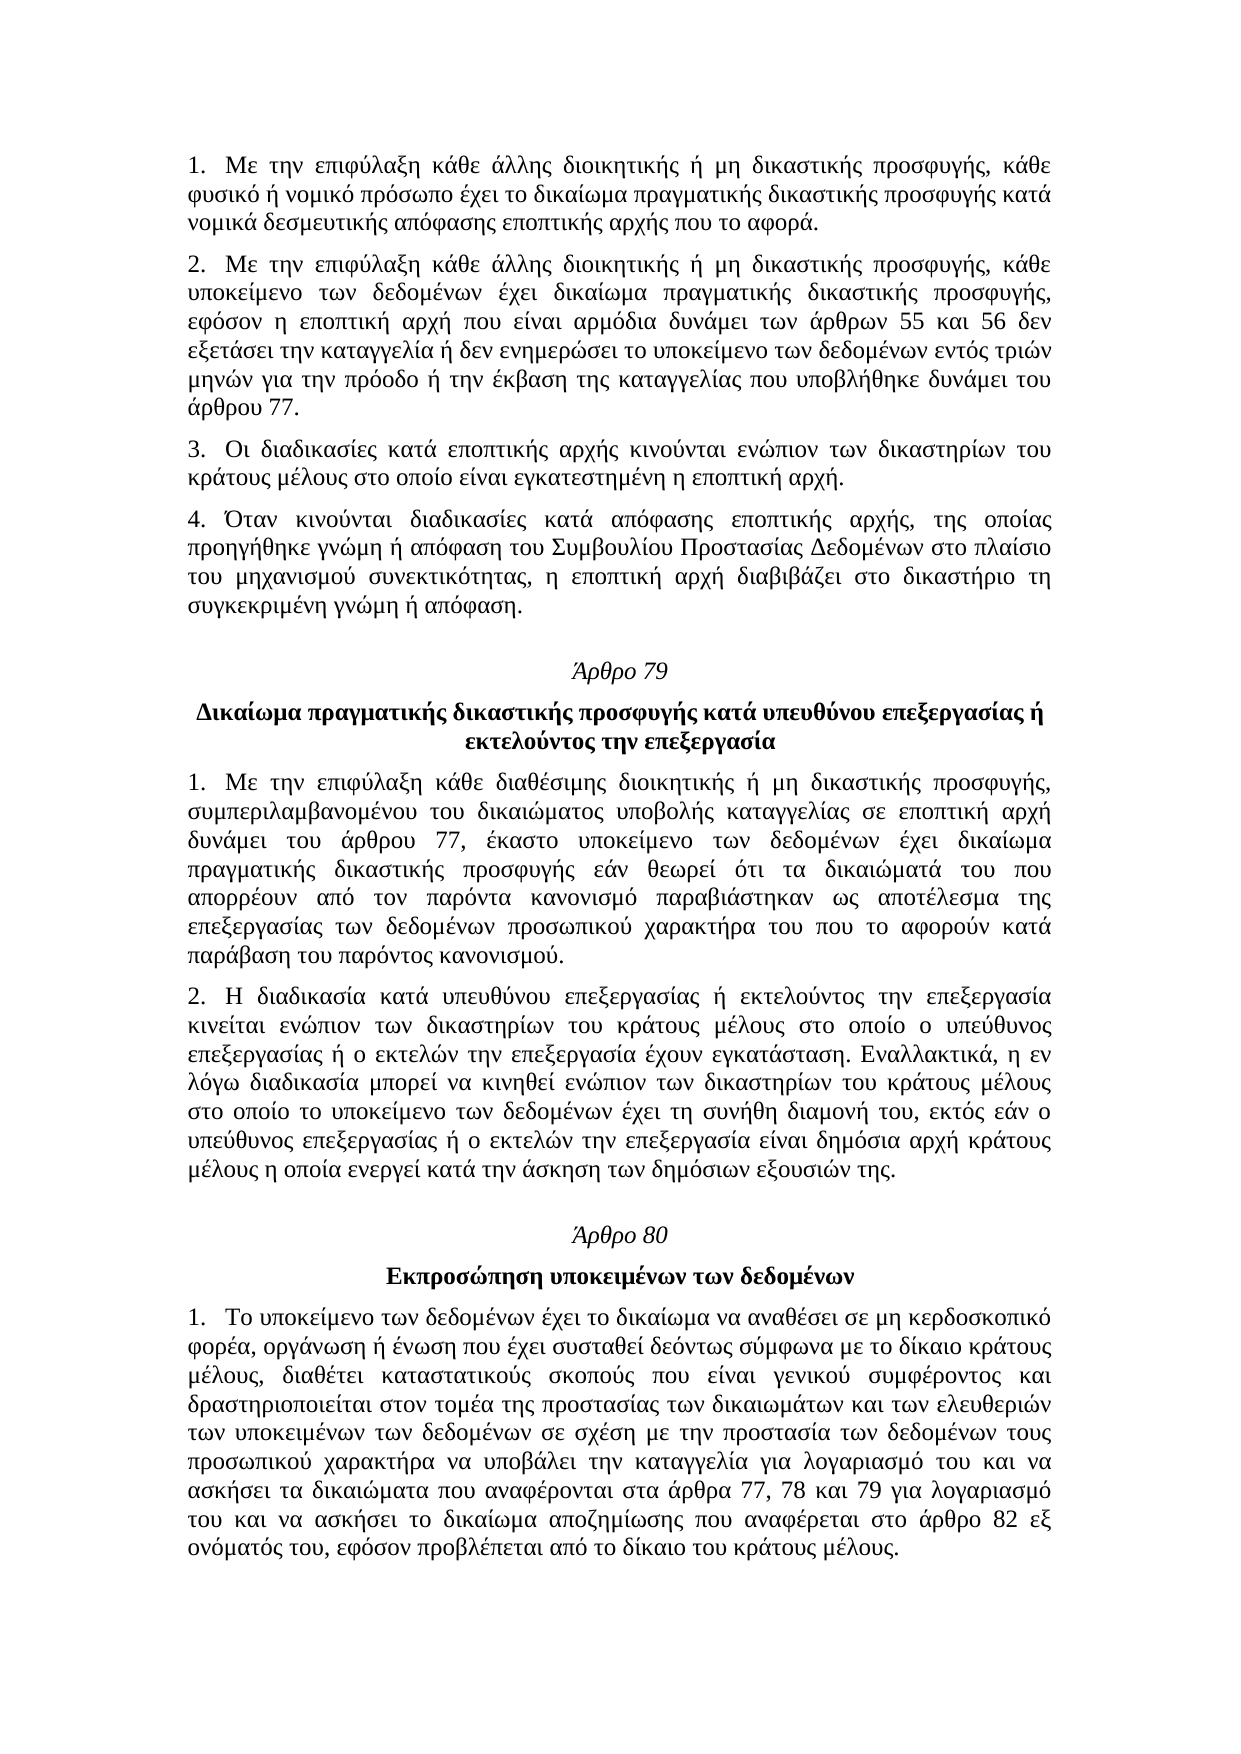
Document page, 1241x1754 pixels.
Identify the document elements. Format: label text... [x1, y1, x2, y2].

text 1. Με την επιφύλαξη κάθε διαθέσιμης διοικητικής ή μη δικαστικής προσφυγής, συμπεριλαμβανομένου του δικαιώματος υποβολής καταγγελίας σε εποπτική αρχή δυνάμει του άρθρου 77, έκαστο υποκείμενο των δεδομένων έχει δικαίωμα πραγματικής δικαστικής προσφυγής εάν θεωρεί ότι τα δικαιώματά του που απορρέουν από τον παρόντα κανονισμό παραβιάστηκαν ως αποτέλεσμα της επεξεργασίας των δεδομένων προσωπικού χαρακτήρα του που το αφορούν κατά παράβαση του παρόντος κανονισμού. [187, 767, 1053, 969]
text Άρθρο 80 [187, 1220, 1053, 1249]
text 1. Με την επιφύλαξη κάθε άλλης διοικητικής ή μη δικαστικής προσφυγής, κάθε φυσικό ή νομικό πρόσωπο έχει το δικαίωμα πραγματικής δικαστικής προσφυγής κατά νομικά δεσμευτικής απόφασης εποπτικής αρχής που το αφορά. [187, 150, 1053, 236]
text 2. Με την επιφύλαξη κάθε άλλης διοικητικής ή μη δικαστικής προσφυγής, κάθε υποκείμενο των δεδομένων έχει δικαίωμα πραγματικής δικαστικής προσφυγής, εφόσον η εποπτική αρχή που είναι αρμόδια δυνάμει των άρθρων 55 και 56 δεν εξετάσει την καταγγελία ή δεν ενημερώσει το υποκείμενο των δεδομένων εντός τριών μηνών για την πρόοδο ή την έκβαση της καταγγελίας που υποβλήθηκε δυνάμει του άρθρου 77. [187, 249, 1053, 421]
text Εκπροσώπηση υποκειμένων των δεδομένων [187, 1261, 1053, 1290]
text 3. Οι διαδικασίες κατά εποπτικής αρχής κινούνται ενώπιον των δικαστηρίων του κράτους μέλους στο οποίο είναι εγκατεστημένη η εποπτική αρχή. [187, 434, 1053, 491]
text Άρθρο 79 [187, 656, 1053, 685]
text 4. Όταν κινούνται διαδικασίες κατά απόφασης εποπτικής αρχής, της οποίας προηγήθηκε γνώμη ή απόφαση του Συμβουλίου Προστασίας Δεδομένων στο πλαίσιο του μηχανισμού συνεκτικότητας, η εποπτική αρχή διαβιβάζει στο δικαστήριο τη συγκεκριμένη γνώμη ή απόφαση. [187, 504, 1053, 619]
text 1. Tο υποκείμενο των δεδομένων έχει το δικαίωμα να αναθέσει σε μη κερδοσκοπικό φορέα, οργάνωση ή ένωση που έχει συσταθεί δεόντως σύμφωνα με το δίκαιο κράτους μέλους, διαθέτει καταστατικούς σκοπούς που είναι γενικού συμφέροντος και δραστηριοποιείται στον τομέα της προστασίας των δικαιωμάτων και των ελευθεριών των υποκειμένων των δεδομένων σε σχέση με την προστασία των δεδομένων τους προσωπικού χαρακτήρα να υποβάλει την καταγγελία για λογαριασμό του και να ασκήσει τα δικαιώματα που αναφέρονται στα άρθρα 77, 78 και 79 για λογαριασμό του και να ασκήσει το δικαίωμα αποζημίωσης που αναφέρεται στο άρθρο 82 εξ ονόματός του, εφόσον προβλέπεται από το δίκαιο του κράτους μέλους. [187, 1302, 1053, 1561]
text 2. Η διαδικασία κατά υπευθύνου επεξεργασίας ή εκτελούντος την επεξεργασία κινείται ενώπιον των δικαστηρίων του κράτους μέλους στο οποίο ο υπεύθυνος επεξεργασίας ή ο εκτελών την επεξεργασία έχουν εγκατάσταση. Εναλλακτικά, η εν λόγω διαδικασία μπορεί να κινηθεί ενώπιον των δικαστηρίων του κράτους μέλους στο οποίο το υποκείμενο των δεδομένων έχει τη συνήθη διαμονή του, εκτός εάν ο υπεύθυνος επεξεργασίας ή ο εκτελών την επεξεργασία είναι δημόσια αρχή κράτους μέλους η οποία ενεργεί κατά την άσκηση των δημόσιων εξουσιών της. [187, 981, 1053, 1182]
text Δικαίωμα πραγματικής δικαστικής προσφυγής κατά υπευθύνου επεξεργασίας ή εκτελούντος την επεξεργασία [187, 697, 1053, 755]
